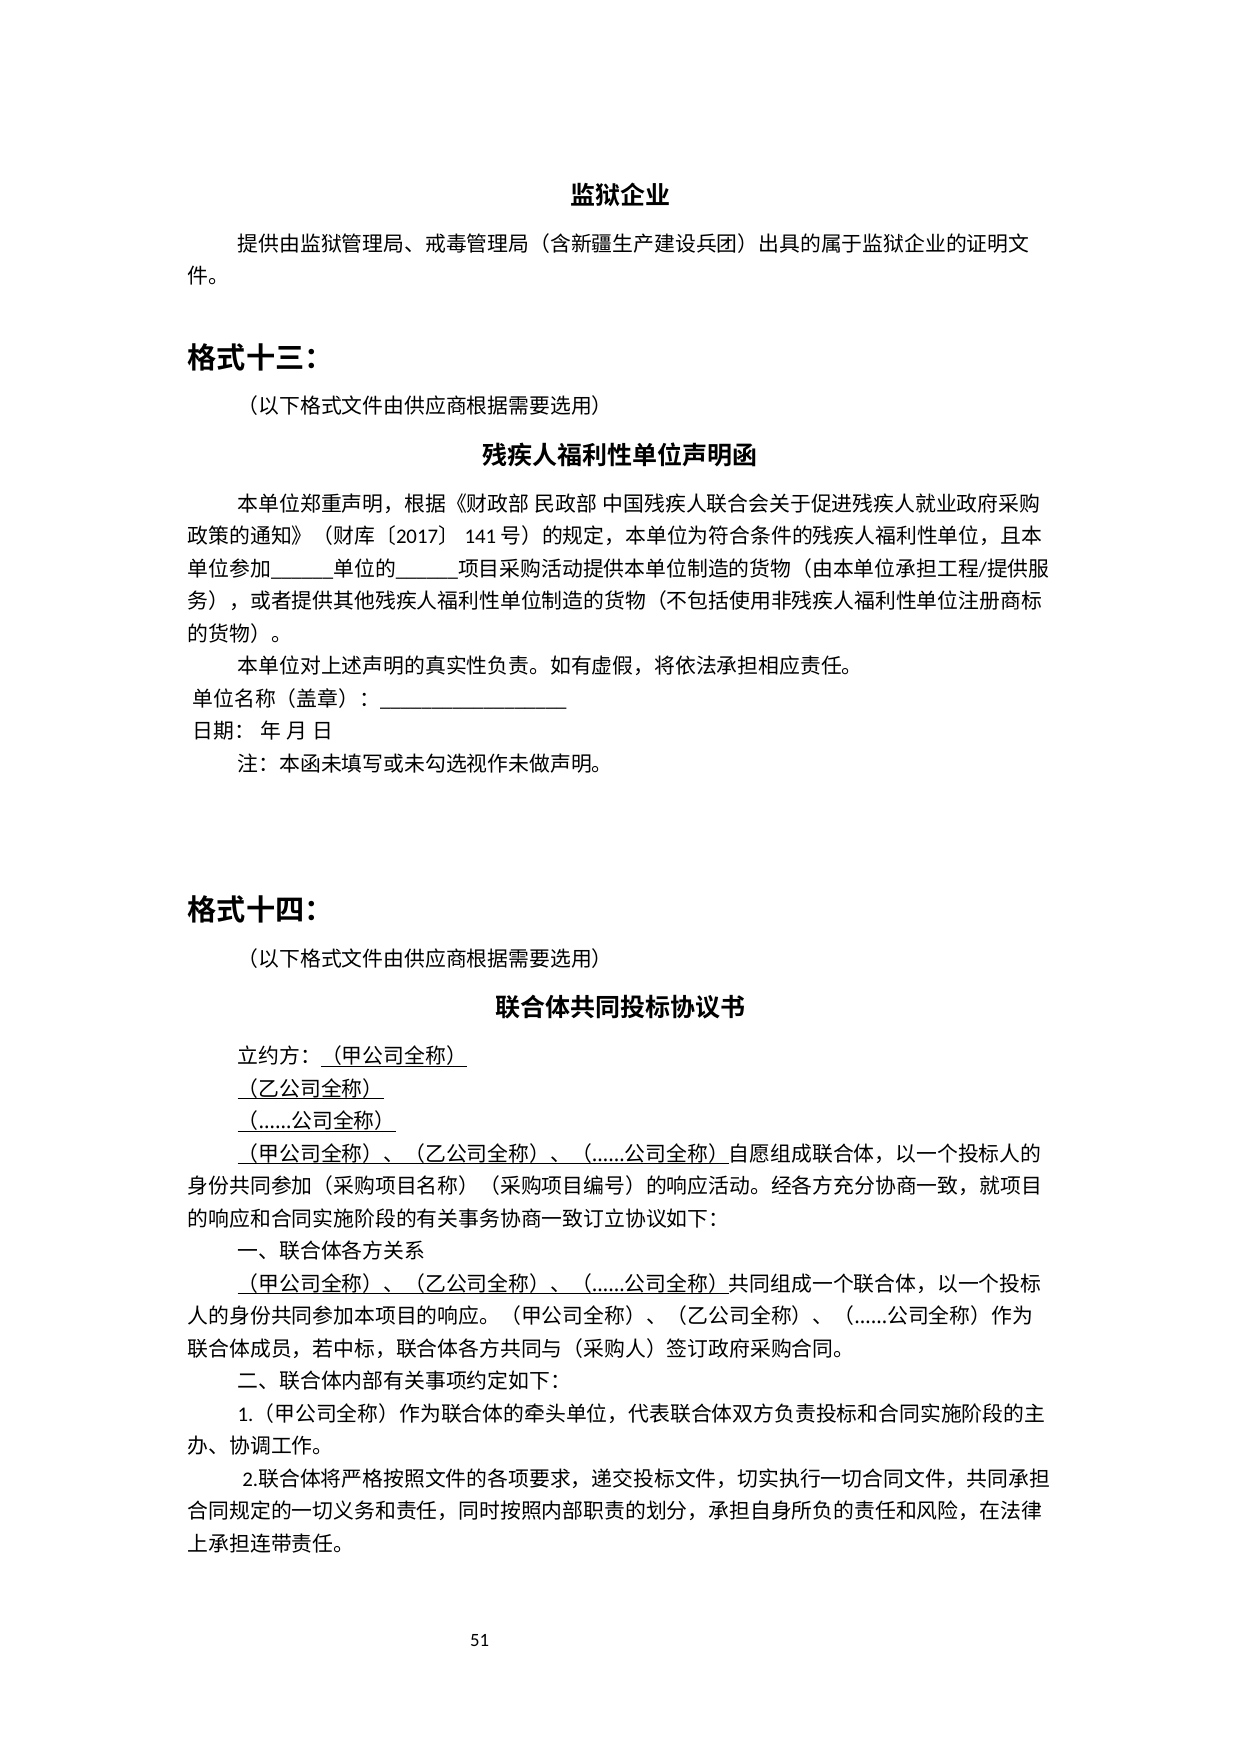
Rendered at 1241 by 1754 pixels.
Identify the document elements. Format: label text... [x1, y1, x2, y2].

text 单位名称（盖章）：__________________ [187, 682, 1053, 714]
text 注：本函未填写或未勾选视作未做声明。 [187, 747, 1053, 779]
text 提供由监狱管理局、戒毒管理局（含新疆生产建设兵团）出具的属于监狱企业的证明文件。 [187, 227, 1053, 292]
text 本单位郑重声明，根据《财政部 民政部 中国残疾人联合会关于促进残疾人就业政府采购政策的通知》（财库〔2017〕 141号）的规定，本单位为符合条件的残疾人福利性单位，且本单位参加______单位的______项目采购活动提供本单位制造的货物（由本单位承担工程/提供服务），或者提供其他残疾人福利性单位制造的货物（不包括使用非残疾人福利性单位注册商标的货物）。 [187, 487, 1053, 649]
text 一、联合体各方关系 [187, 1234, 1053, 1267]
text 监狱企业 [187, 162, 1053, 227]
text （乙公司全称） [187, 1072, 1053, 1104]
text 1.（甲公司全称）作为联合体的牵头单位，代表联合体双方负责投标和合同实施阶段的主办、协调工作。 [187, 1397, 1053, 1462]
text 二、联合体内部有关事项约定如下： [187, 1364, 1053, 1397]
text 联合体共同投标协议书 [187, 974, 1053, 1039]
text （甲公司全称）、（乙公司全称）、（……公司全称）自愿组成联合体，以一个投标人的身份共同参加（采购项目名称）（采购项目编号）的响应活动。经各方充分协商一致，就项目的响应和合同实施阶段的有关事务协商一致订立协议如下： [187, 1137, 1053, 1234]
text 日期： 年 月 日 [187, 714, 1053, 747]
text 残疾人福利性单位声明函 [187, 422, 1053, 487]
text 本单位对上述声明的真实性负责。如有虚假，将依法承担相应责任。 [187, 649, 1053, 682]
text （以下格式文件由供应商根据需要选用） [187, 942, 1053, 974]
text 格式十三： [187, 324, 1053, 389]
text 格式十四： [187, 877, 1053, 942]
text （……公司全称） [187, 1104, 1053, 1137]
text （以下格式文件由供应商根据需要选用） [187, 389, 1053, 422]
text 2.联合体将严格按照文件的各项要求，递交投标文件，切实执行一切合同文件，共同承担合同规定的一切义务和责任，同时按照内部职责的划分，承担自身所负的责任和风险，在法律上承担连带责任。 [187, 1462, 1053, 1559]
text 立约方：（甲公司全称） [187, 1039, 1053, 1072]
text （甲公司全称）、（乙公司全称）、（……公司全称）共同组成一个联合体，以一个投标人的身份共同参加本项目的响应。（甲公司全称）、（乙公司全称）、（……公司全称）作为联合体成员，若中标，联合体各方共同与（采购人）签订政府采购合同。 [187, 1267, 1053, 1364]
